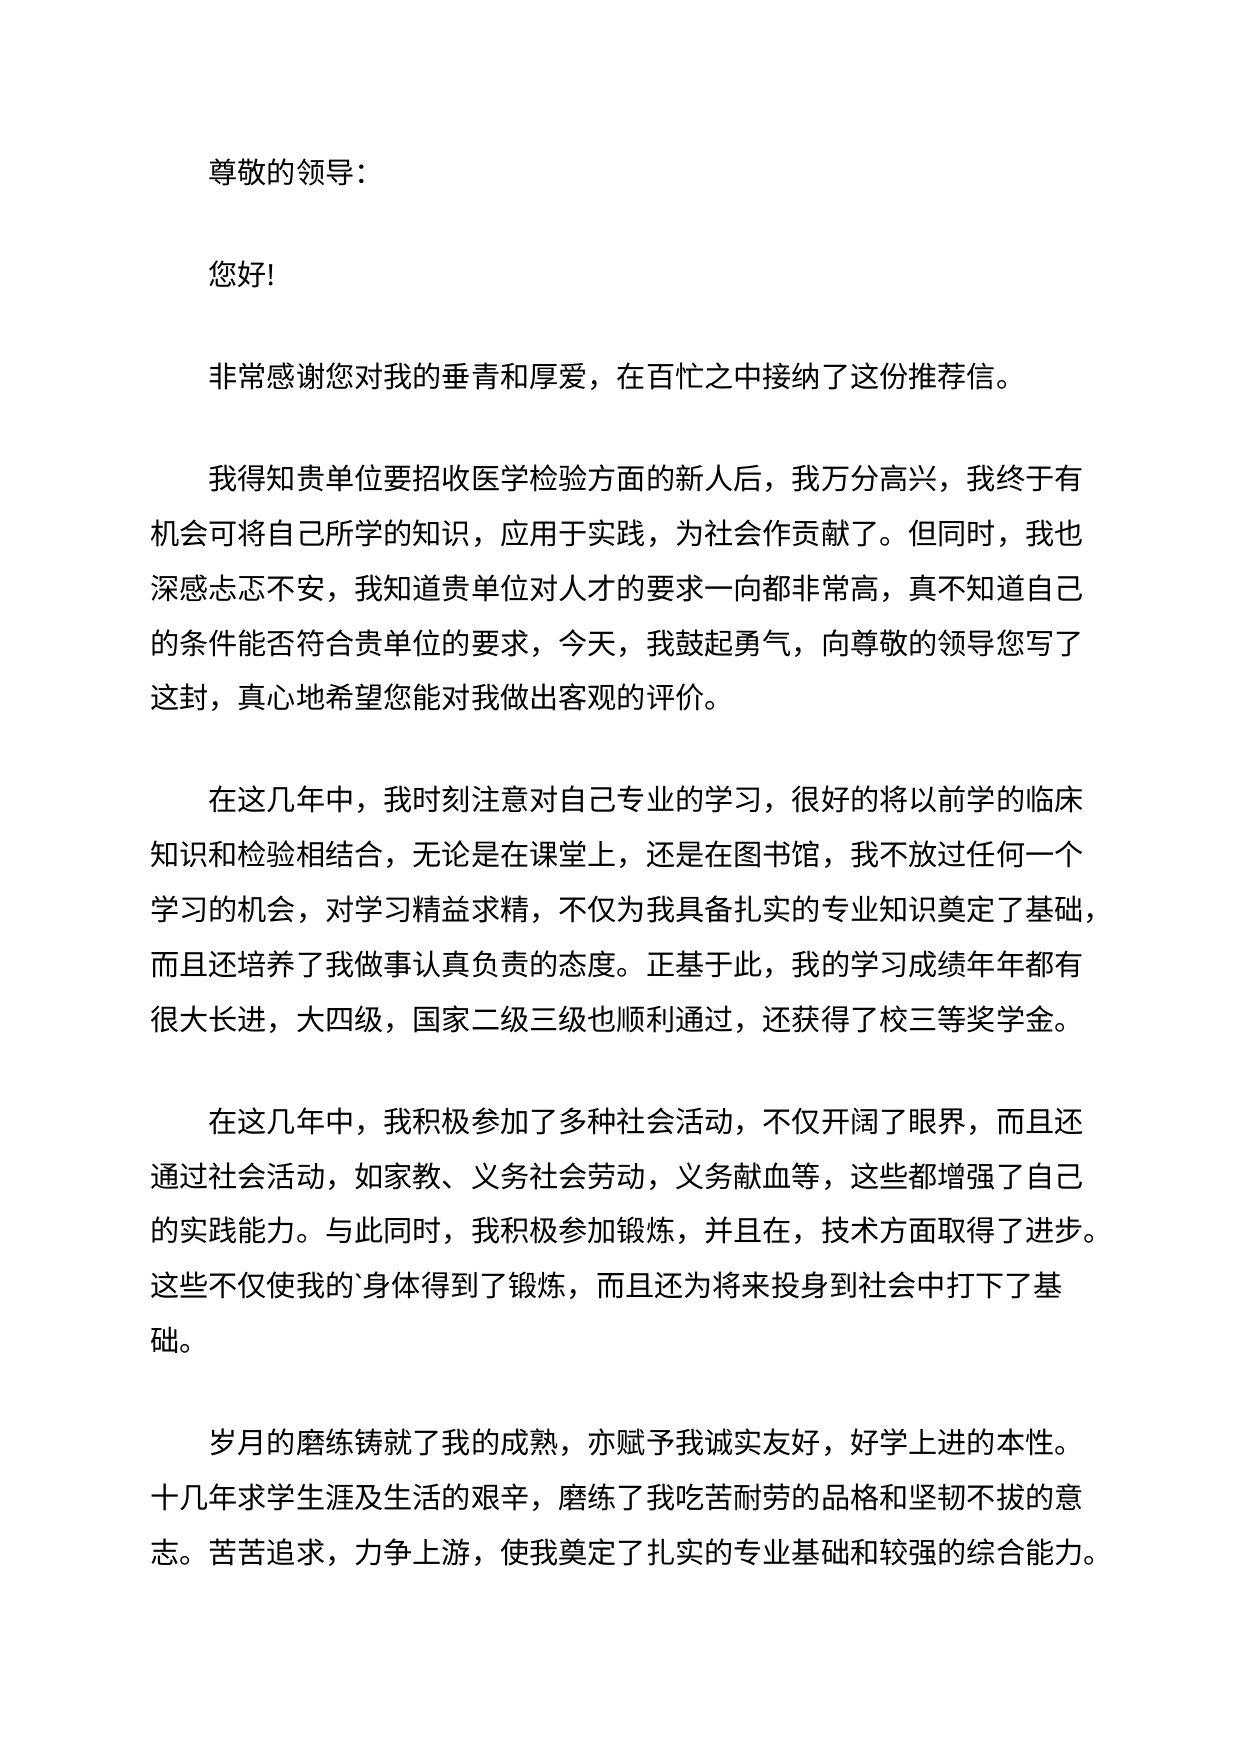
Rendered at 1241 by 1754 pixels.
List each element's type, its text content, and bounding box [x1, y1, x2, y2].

text 您好! [150, 252, 1090, 294]
text 我得知贵单位要招收医学检验方面的新人后，我万分高兴，我终于有机会可将自己所学的知识，应用于实践，为社会作贡献了。但同时，我也深感忐忑不安，我知道贵单位对人才的要求一向都非常高，真不知道自己的条件能否符合贵单位的要求，今天，我鼓起勇气，向尊敬的领导您写了这封，真心地希望您能对我做出客观的评价。 [150, 456, 1090, 717]
text 非常感谢您对我的垂青和厚爱，在百忙之中接纳了这份推荐信。 [150, 354, 1090, 396]
text 尊敬的领导： [150, 150, 1090, 192]
text 在这几年中，我积极参加了多种社会活动，不仅开阔了眼界，而且还通过社会活动，如家教、义务社会劳动，义务献血等，这些都增强了自己的实践能力。与此同时，我积极参加锻炼，并且在，技术方面取得了进步。这些不仅使我的`身体得到了锻炼，而且还为将来投身到社会中打下了基础。 [150, 1098, 1090, 1360]
text 在这几年中，我时刻注意对自己专业的学习，很好的将以前学的临床知识和检验相结合，无论是在课堂上，还是在图书馆，我不放过任何一个学习的机会，对学习精益求精，不仅为我具备扎实的专业知识奠定了基础，而且还培养了我做事认真负责的态度。正基于此，我的学习成绩年年都有很大长进，大四级，国家二级三级也顺利通过，还获得了校三等奖学金。 [150, 777, 1090, 1039]
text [150, 1420, 1090, 1572]
